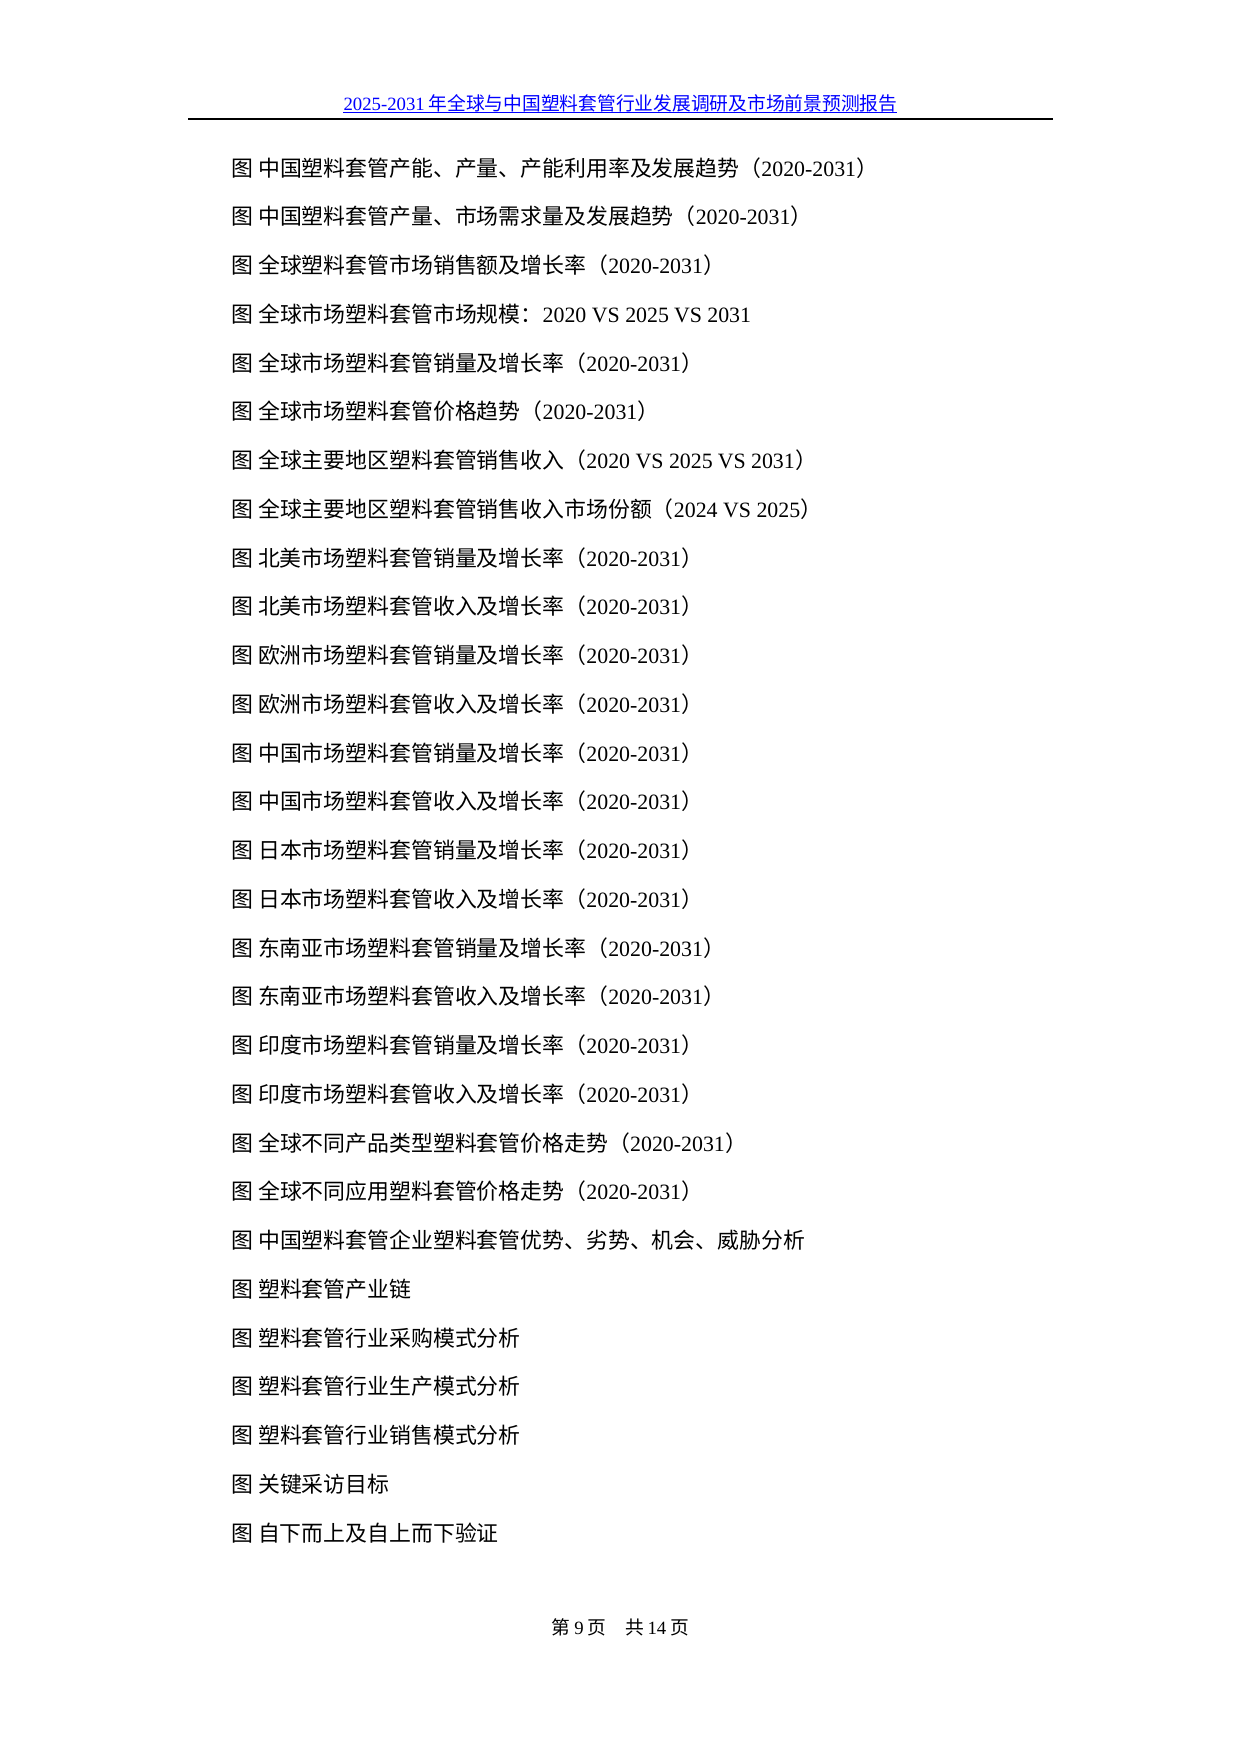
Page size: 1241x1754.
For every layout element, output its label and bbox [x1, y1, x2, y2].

text [187, 150, 1053, 1548]
